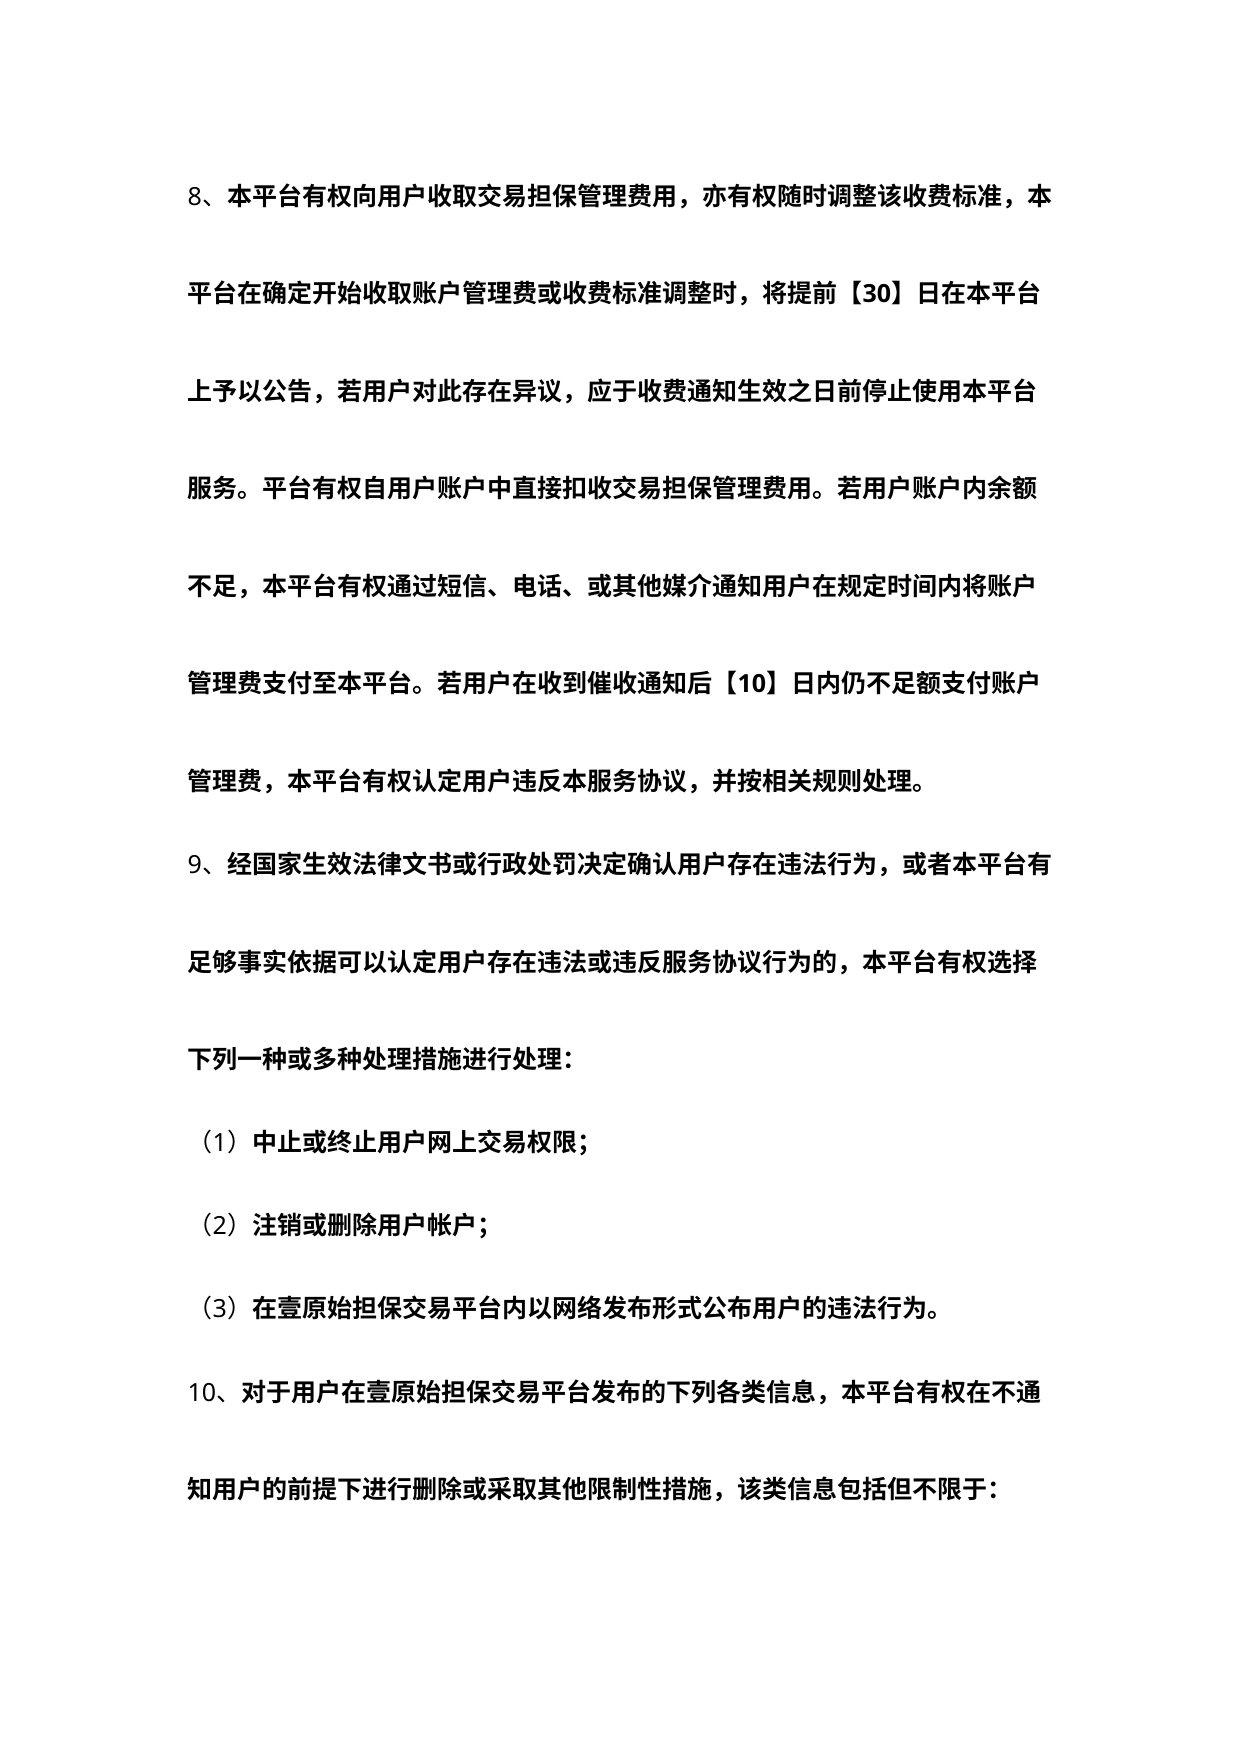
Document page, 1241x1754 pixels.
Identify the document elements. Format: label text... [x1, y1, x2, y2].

text 9、经国家生效法律文书或行政处罚决定确认用户存在违法行为，或者本平台有足够事实依据可以认定用户存在违法或违反服务协议行为的，本平台有权选择下列一种或多种处理措施进行处理： [187, 830, 1053, 1090]
text （3）在壹原始担保交易平台内以网络发布形式公布用户的违法行为。 [187, 1274, 1053, 1339]
text 10、对于用户在壹原始担保交易平台发布的下列各类信息，本平台有权在不通知用户的前提下进行删除或采取其他限制性措施，该类信息包括但不限于： [187, 1358, 1053, 1520]
text （2）注销或删除用户帐户； [187, 1191, 1053, 1256]
text 8、本平台有权向用户收取交易担保管理费用，亦有权随时调整该收费标准，本平台在确定开始收取账户管理费或收费标准调整时，将提前【30】日在本平台上予以公告，若用户对此存在异议，应于收费通知生效之日前停止使用本平台服务。平台有权自用户账户中直接扣收交易担保管理费用。若用户账户内余额不足，本平台有权通过短信、电话、或其他媒介通知用户在规定时间内将账户管理费支付至本平台。若用户在收到催收通知后【10】日内仍不足额支付账户管理费，本平台有权认定用户违反本服务协议，并按相关规则处理。 [187, 162, 1053, 812]
text （1）中止或终止用户网上交易权限； [187, 1108, 1053, 1173]
